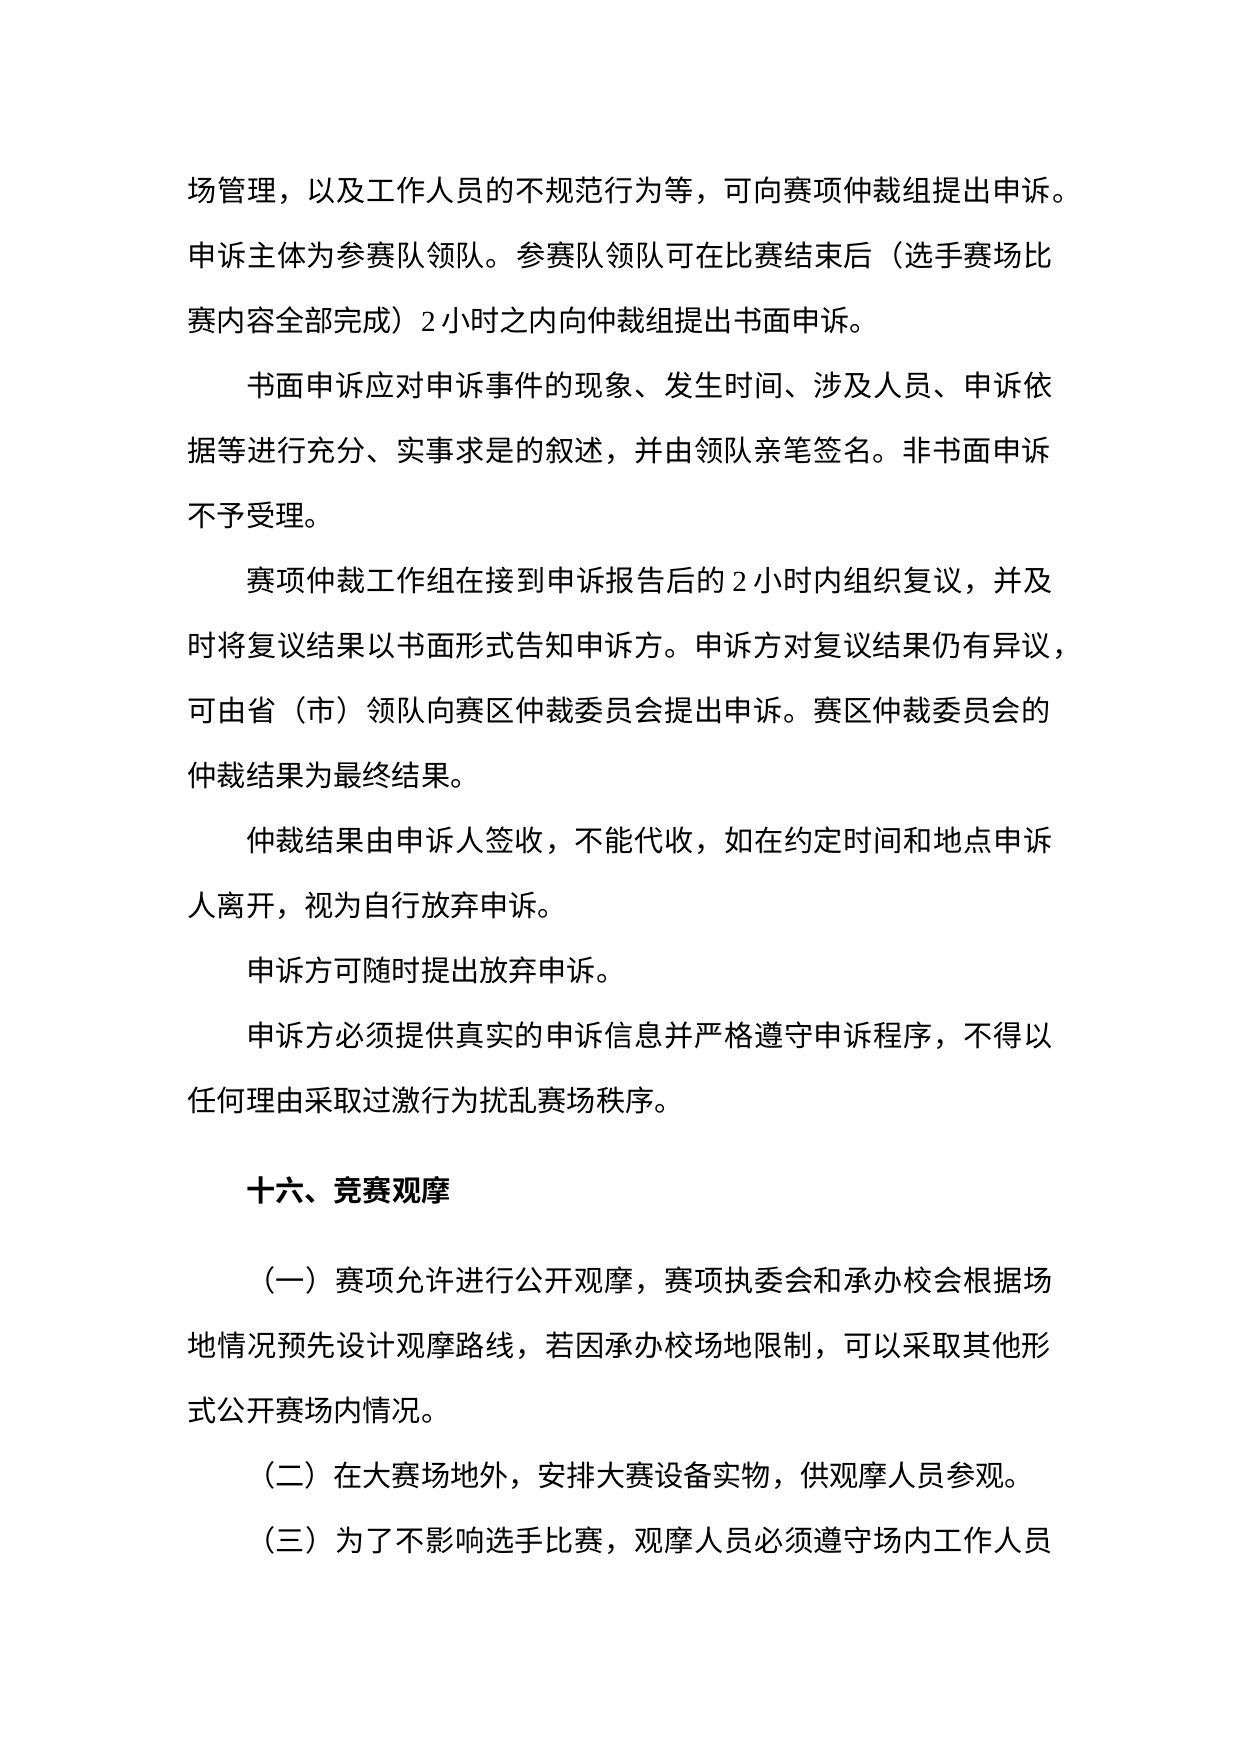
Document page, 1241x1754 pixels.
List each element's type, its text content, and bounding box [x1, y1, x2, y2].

text 十六、竞赛观摩 [187, 1157, 1053, 1222]
text 申诉方必须提供真实的申诉信息并严格遵守申诉程序，不得以任何理由采取过激行为扰乱赛场秩序。 [187, 1002, 1053, 1132]
text 仲裁结果由申诉人签收，不能代收，如在约定时间和地点申诉人离开，视为自行放弃申诉。 [187, 807, 1053, 937]
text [187, 157, 1053, 352]
text 书面申诉应对申诉事件的现象、发生时间、涉及人员、申诉依据等进行充分、实事求是的叙述，并由领队亲笔签名。非书面申诉不予受理。 [187, 352, 1053, 547]
text （二）在大赛场地外，安排大赛设备实物，供观摩人员参观。 [187, 1442, 1053, 1507]
text 申诉方可随时提出放弃申诉。 [187, 937, 1053, 1002]
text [187, 1507, 1053, 1572]
text 赛项仲裁工作组在接到申诉报告后的2小时内组织复议，并及时将复议结果以书面形式告知申诉方。申诉方对复议结果仍有异议，可由省（市）领队向赛区仲裁委员会提出申诉。赛区仲裁委员会的仲裁结果为最终结果。 [187, 547, 1053, 807]
text （一）赛项允许进行公开观摩，赛项执委会和承办校会根据场地情况预先设计观摩路线，若因承办校场地限制，可以采取其他形式公开赛场内情况。 [187, 1247, 1053, 1442]
